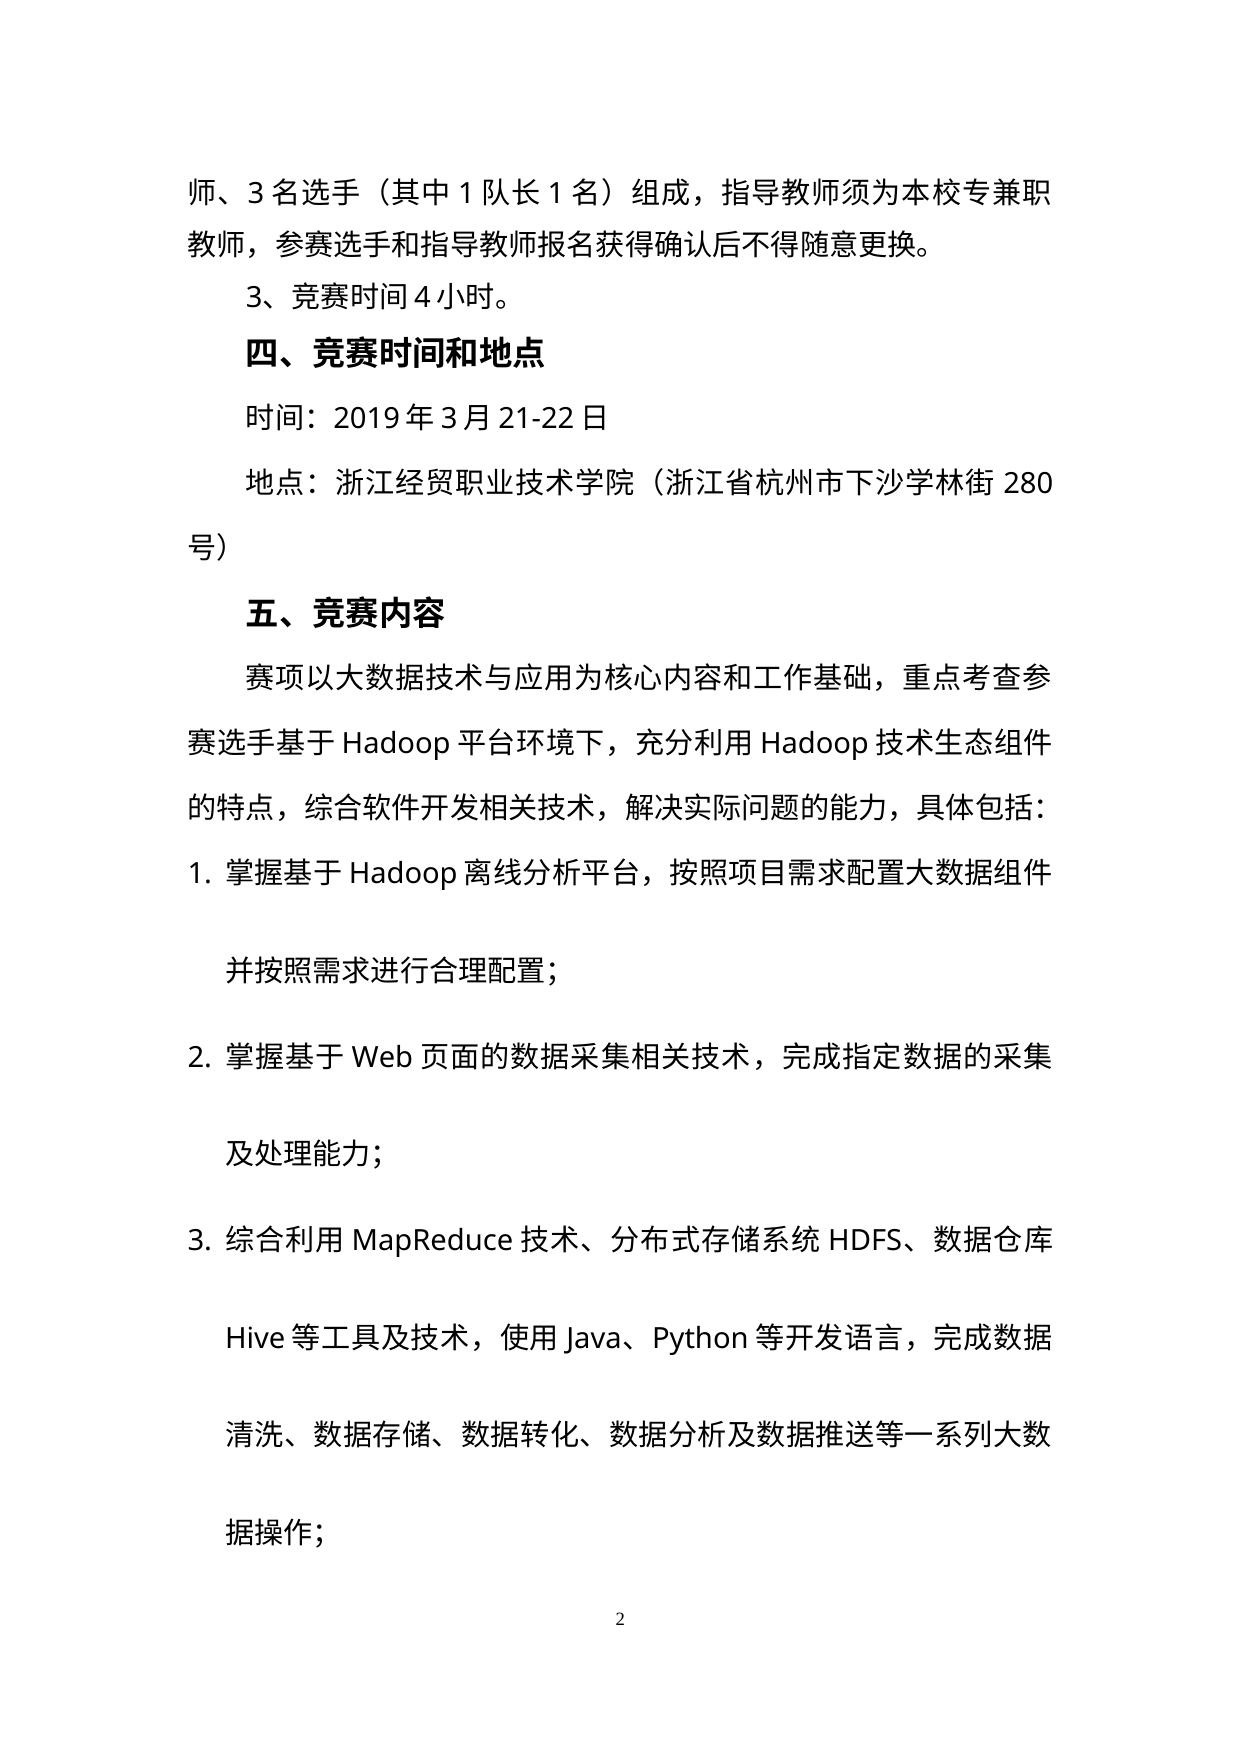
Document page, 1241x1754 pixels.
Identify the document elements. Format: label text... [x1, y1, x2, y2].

text 四、竞赛时间和地点 [187, 318, 1053, 383]
list 掌握基于Hadoop离线分析平台，按照项目需求配置大数据组件并按照需求进行合理配置； [187, 838, 1053, 1001]
text 五、竞赛内容 [187, 578, 1053, 643]
text 时间：2019年3月21-22日 [187, 383, 1053, 448]
text 赛项以大数据技术与应用为核心内容和工作基础，重点考查参赛选手基于Hadoop平台环境下，充分利用Hadoop技术生态组件的特点，综合软件开发相关技术，解决实际问题的能力，具体包括： [187, 643, 1053, 838]
text 地点：浙江经贸职业技术学院（浙江省杭州市下沙学林街280号） [187, 448, 1053, 578]
list 掌握基于Web页面的数据采集相关技术，完成指定数据的采集及处理能力； [187, 1022, 1053, 1184]
list 综合利用MapReduce技术、分布式存储系统HDFS、数据仓库Hive等工具及技术，使用Java、Python等开发语言，完成数据清洗、数据存储、数据转化、数据分析及数据推送等一系列大数据操作； [187, 1206, 1053, 1563]
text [187, 162, 1053, 266]
text 3、竞赛时间4小时。 [187, 266, 1053, 318]
